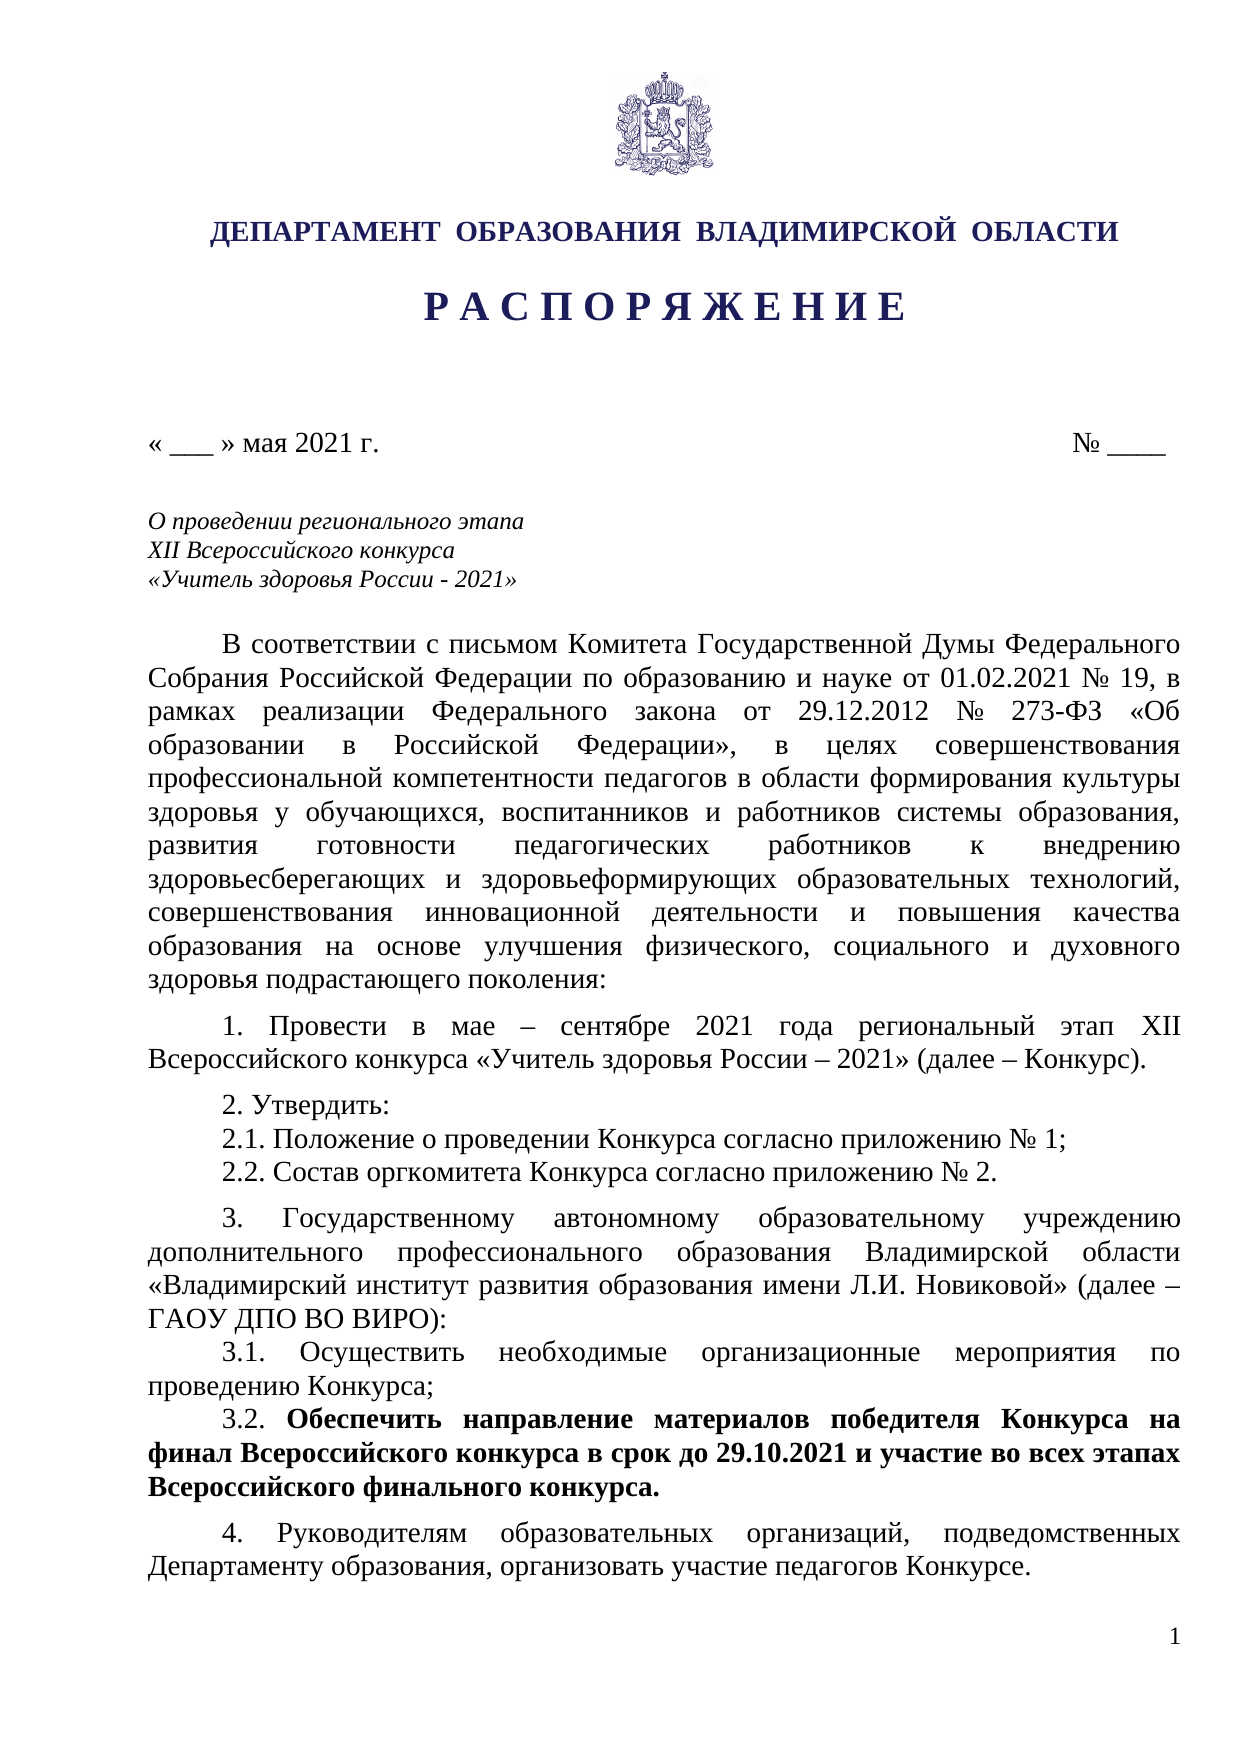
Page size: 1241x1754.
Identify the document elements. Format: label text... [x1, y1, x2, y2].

text 2.2. Состав оргкомитета Конкурса согласно приложению № 2. [148, 1154, 1181, 1188]
text 3. Государственному автономному образовательному учреждению дополнительного профессионального образования Владимирской области «Владимирский институт развития образования имени Л.И. Новиковой» (далее – ГАОУ ДПО ВО ВИРО): [148, 1200, 1181, 1334]
picture [615, 72, 714, 176]
text 2.1. Положение о проведении Конкурса согласно приложению № 1; [148, 1121, 1181, 1154]
text О проведении регионального этапа XII Всероссийского конкурса [148, 506, 1181, 564]
text В соответствии с письмом Комитета Государственной Думы Федерального Собрания Российской Федерации по образованию и науке от 01.02.2021 № 19, в рамках реализации Федерального закона от 29.12.2012 № 273-ФЗ «Об образовании в Российской Федерации», в целях совершенствования профессиональной компетентности педагогов в области формирования культуры здоровья у обучающихся, воспитанников и работников системы образования, развития готовности педагогических работников к внедрению здоровьесберегающих и здоровьеформирующих образовательных технологий, совершенствования инновационной деятельности и повышения качества образования на основе улучшения физического, социального и духовного здоровья подрастающего поколения: [148, 626, 1181, 995]
text 3.2. Обеспечить направление материалов победителя Конкурса на финал Всероссийского конкурса в срок до 29.10.2021 и участие во всех этапах Всероссийского финального конкурса. [148, 1402, 1181, 1502]
text 2. Утвердить: [148, 1087, 1181, 1121]
text « ___ » мая 2021 г. № ____ [148, 425, 1181, 458]
text ДЕПАРТАМЕНТ ОБРАЗОВАНИЯ ВЛАДИМИРСКОЙ ОБЛАСТИ [148, 214, 1181, 247]
text 1. Провести в мае – сентябре 2021 года региональный этап XII Всероссийского конкурса «Учитель здоровья России – 2021» (далее – Конкурс). [148, 1008, 1181, 1075]
text 4. Руководителям образовательных организаций, подведомственных Департаменту образования, организовать участие педагогов Конкурсе. [148, 1515, 1181, 1582]
text «Учитель здоровья России - 2021» [148, 564, 1181, 593]
subtitle Р А С П О Р Я Ж Е Н И Е [148, 281, 1181, 329]
text 3.1. Осуществить необходимые организационные мероприятия по проведению Конкурса; [148, 1334, 1181, 1402]
